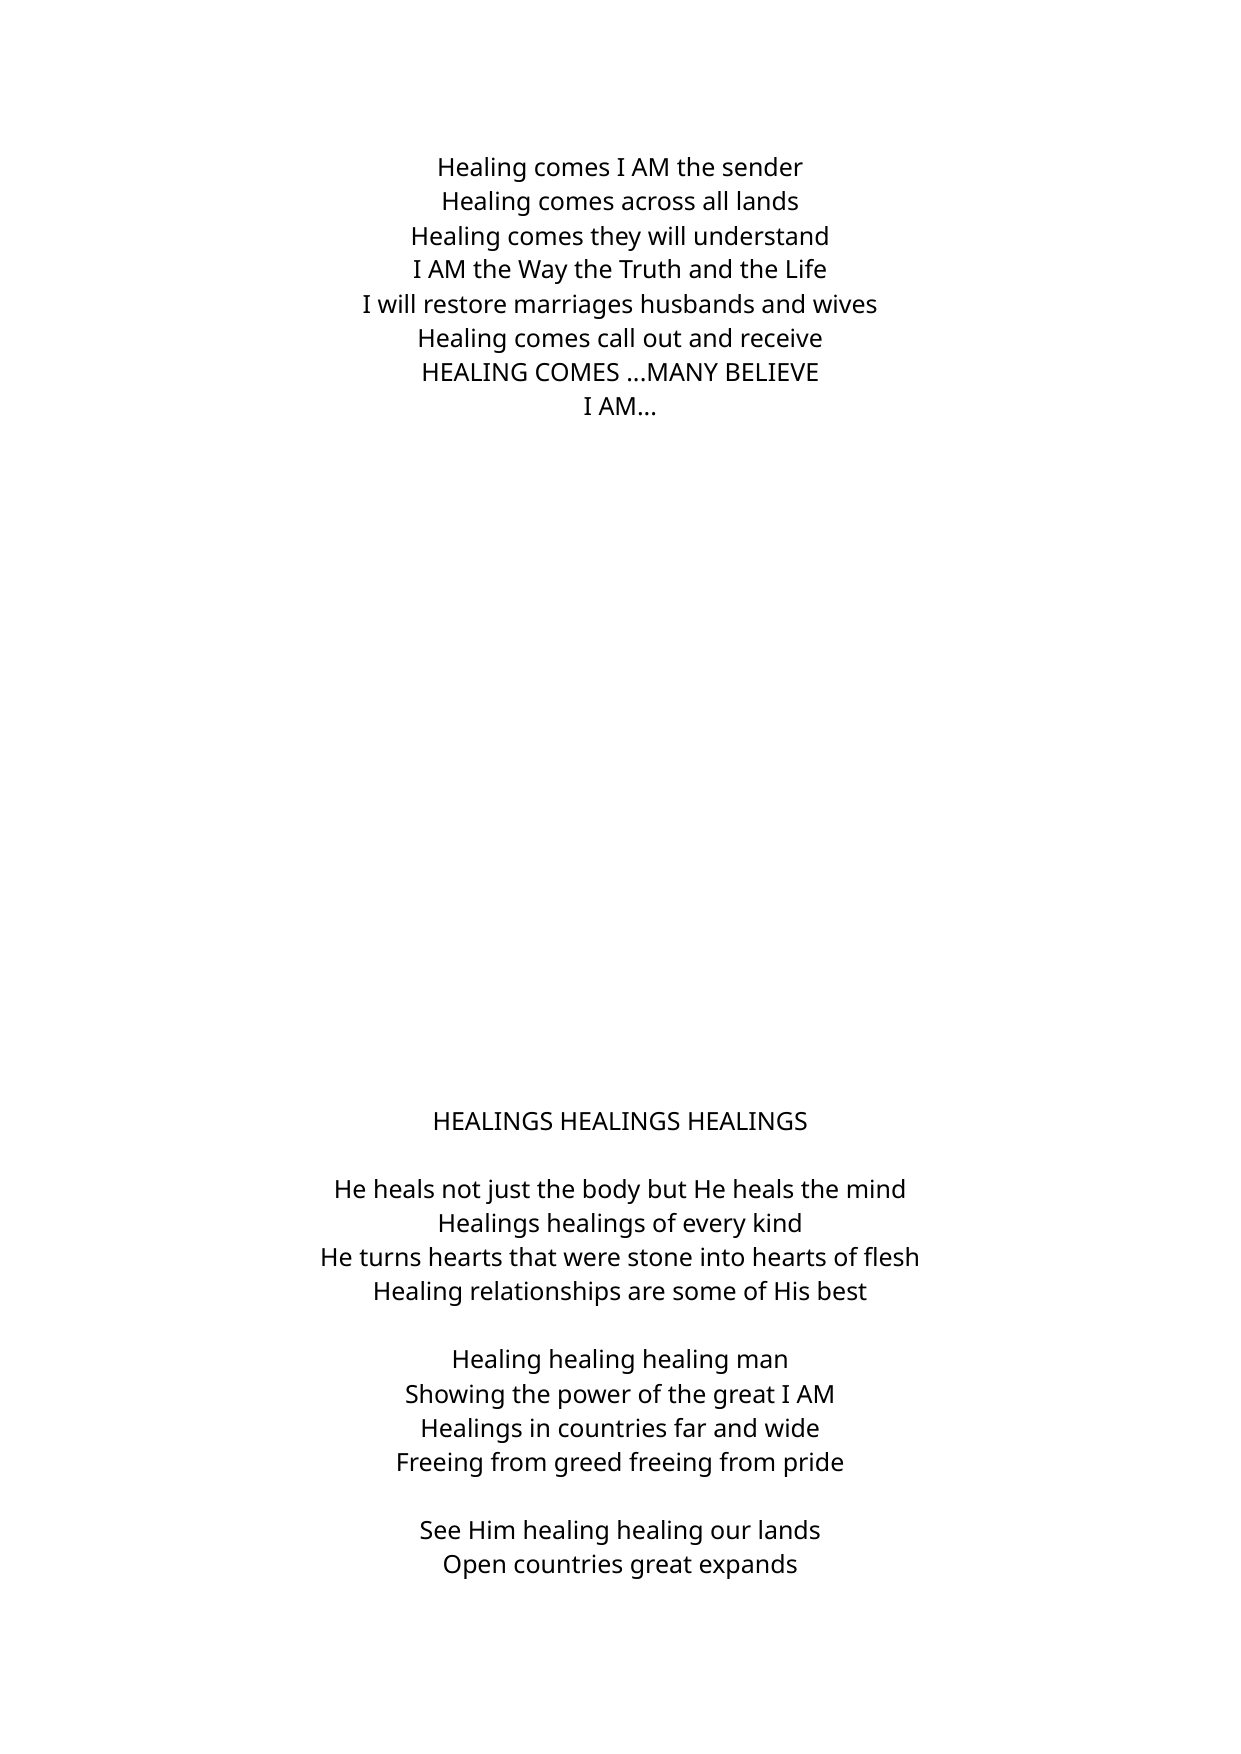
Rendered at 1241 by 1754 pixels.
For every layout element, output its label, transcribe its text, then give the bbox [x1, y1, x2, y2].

text See Him healing healing our lands [150, 1512, 1090, 1547]
text Healing comes call out and receive [150, 320, 1090, 354]
text Showing the power of the great I AM [150, 1376, 1090, 1410]
text Freeing from greed freeing from pride [150, 1444, 1090, 1478]
text I AM the Way the Truth and the Life [150, 252, 1090, 286]
text Healing healing healing man [150, 1342, 1090, 1376]
title HEALINGS HEALINGS HEALINGS [150, 1104, 1090, 1138]
text Healing comes across all lands [150, 184, 1090, 218]
text He heals not just the body but He heals the mind [150, 1172, 1090, 1206]
text Healing comes they will understand [150, 218, 1090, 252]
text Healing relationships are some of His best [150, 1274, 1090, 1308]
text I will restore marriages husbands and wives [150, 286, 1090, 320]
text HEALING COMES ...MANY BELIEVE [150, 354, 1090, 388]
text I AM... [150, 388, 1090, 422]
text He turns hearts that were stone into hearts of flesh [150, 1240, 1090, 1274]
text Healing comes I AM the sender [150, 150, 1090, 184]
text Open countries great expands [150, 1547, 1090, 1581]
text Healings healings of every kind [150, 1206, 1090, 1240]
text Healings in countries far and wide [150, 1410, 1090, 1444]
